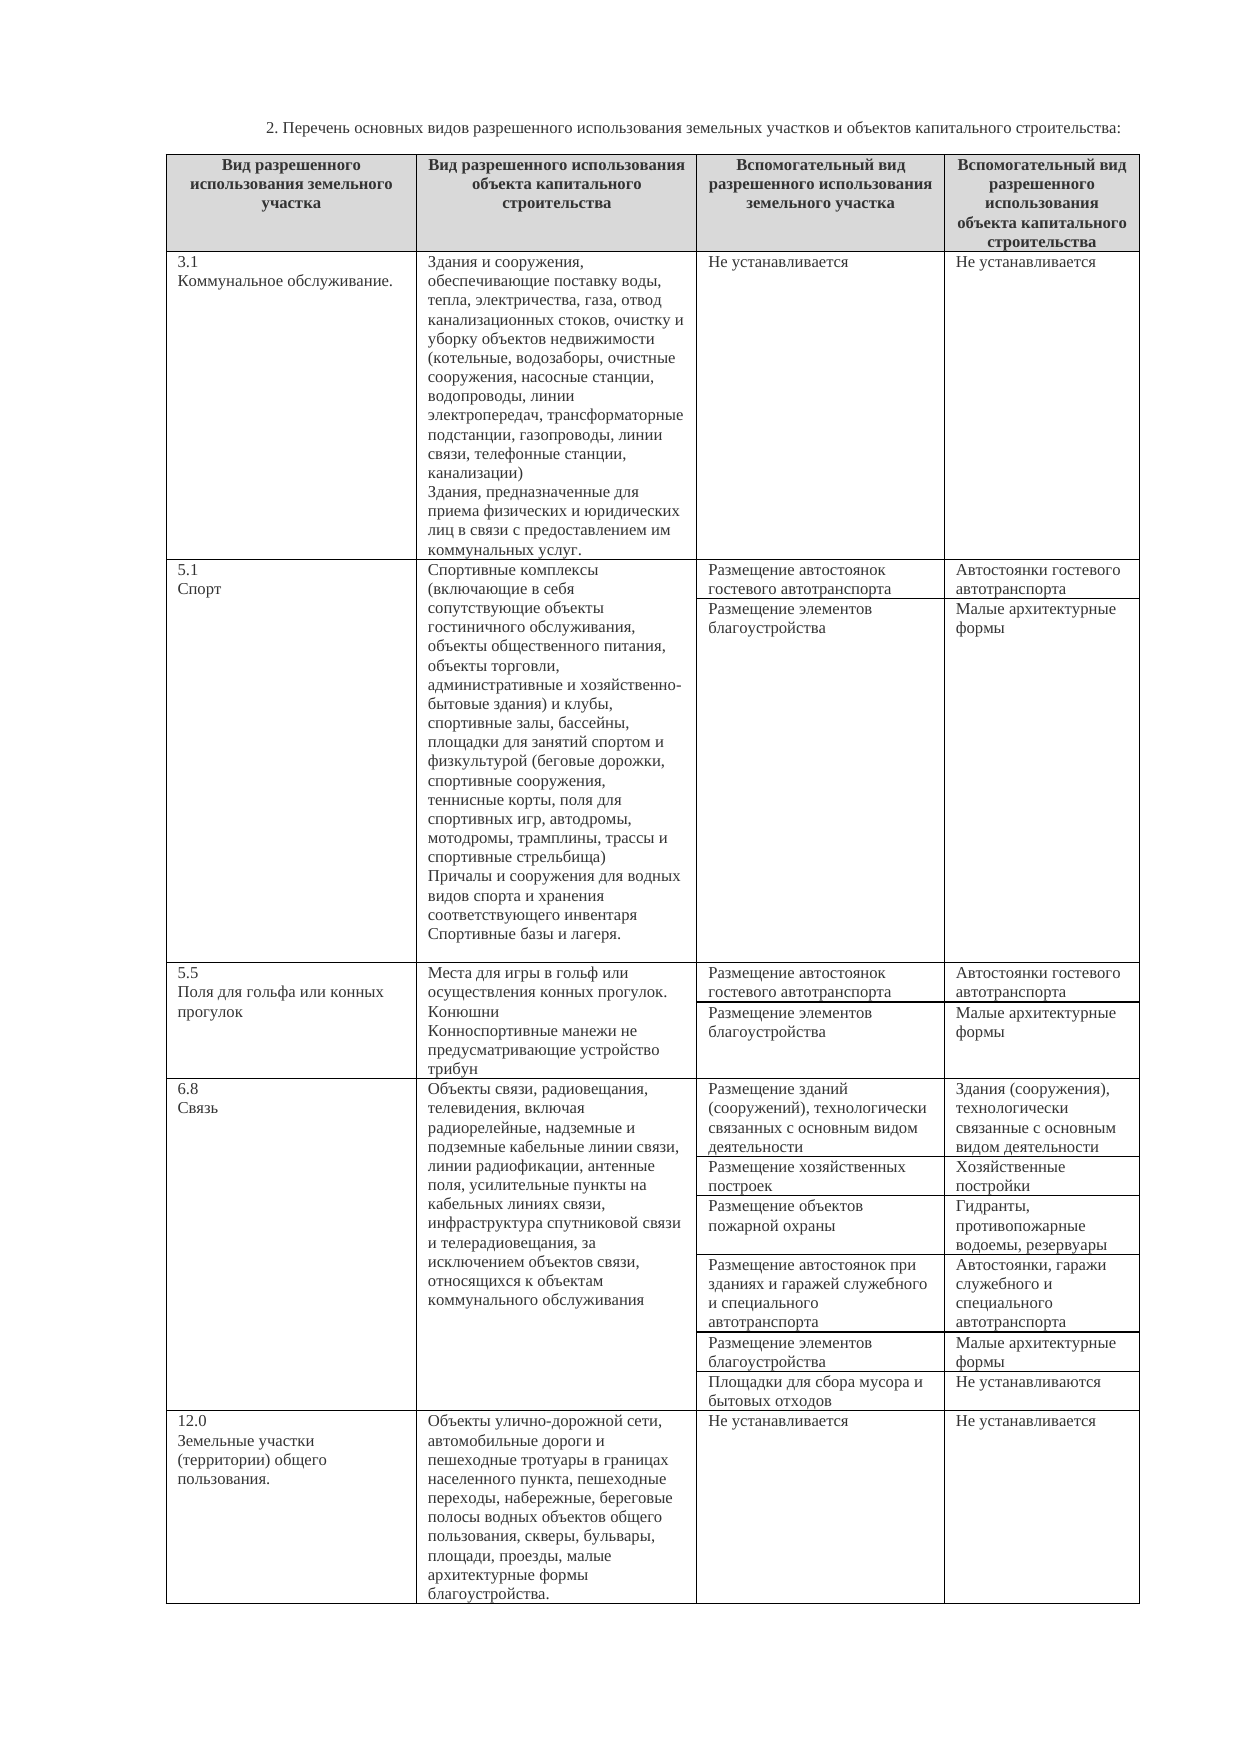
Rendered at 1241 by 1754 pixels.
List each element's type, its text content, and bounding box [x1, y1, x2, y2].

table_cell Размещение автостоянок гостевого автотранспорта [697, 560, 944, 598]
table_cell Не устанавливается [697, 1411, 944, 1603]
table_cell Гидранты, противопожарные водоемы, резервуары [945, 1196, 1139, 1254]
table_cell Спортивные комплексы (включающие в себя сопутствующие объекты гостиничного обслуживания, объекты общественного питания, объекты торговли, административные и хозяйственно-бытовые здания) и клубы, спортивные залы, бассейны, площадки для занятий спортом и физкультурой (беговые дорожки, спортивные сооружения, теннисные корты, поля для спортивных игр, автодромы, мотодромы, трамплины, трассы и спортивные стрельбища) Причалы и сооружения для водных видов спорта и хранения соответствующего инвентаря Спортивные базы и лагеря. [417, 560, 696, 962]
table_cell 3.1 Коммунальное обслуживание. [167, 252, 416, 558]
table_cell 5.1 Спорт [167, 560, 416, 962]
table_cell Не устанавливается [697, 252, 944, 558]
table_cell Малые архитектурные формы [945, 599, 1139, 962]
table_header Вспомогательный вид разрешенного использования земельного участка [697, 155, 944, 251]
table_cell Малые архитектурные формы [945, 1003, 1139, 1078]
table_cell Не устанавливается [945, 1411, 1139, 1603]
table_cell 12.0 Земельные участки (территории) общего пользования. [167, 1411, 416, 1603]
table_cell Не устанавливаются [945, 1372, 1139, 1410]
table_cell Автостоянки гостевого автотранспорта [945, 560, 1139, 598]
table_cell Объекты улично-дорожной сети, автомобильные дороги и пешеходные тротуары в границах населенного пункта, пешеходные переходы, набережные, береговые полосы водных объектов общего пользования, скверы, бульвары, площади, проезды, малые архитектурные формы благоустройства. [417, 1411, 696, 1603]
table_cell Хозяйственные постройки [945, 1157, 1139, 1195]
table_header Вид разрешенного использования объекта капитального строительства [417, 155, 696, 251]
table_cell Размещение автостоянок гостевого автотранспорта [697, 963, 944, 1001]
table_cell Размещение объектов пожарной охраны [697, 1196, 944, 1254]
table_cell Не устанавливается [945, 252, 1139, 558]
table_header Вспомогательный вид разрешенного использования объекта капитального строительства [945, 155, 1139, 251]
table_cell 5.5 Поля для гольфа или конных прогулок [167, 963, 416, 1078]
table_cell Места для игры в гольф или осуществления конных прогулок. Конюшни Конноспортивные манежи не предусматривающие устройство трибун [417, 963, 696, 1078]
table_cell Здания и сооружения, обеспечивающие поставку воды, тепла, электричества, газа, отвод канализационных стоков, очистку и уборку объектов недвижимости (котельные, водозаборы, очистные сооружения, насосные станции, водопроводы, линии электропередач, трансформаторные подстанции, газопроводы, линии связи, телефонные станции, канализации) Здания, предназначенные для приема физических и юридических лиц в связи с предоставлением им коммунальных услуг. [417, 252, 696, 558]
table_header Вид разрешенного использования земельного участка [167, 155, 416, 251]
text 2. Перечень основных видов разрешенного использования земельных участков и объектов капитального строительства: [177, 118, 1152, 137]
table_cell Размещение элементов благоустройства [697, 1333, 944, 1371]
table_cell Автостоянки, гаражи служебного и специального автотранспорта [945, 1255, 1139, 1331]
table_cell Размещение автостоянок при зданиях и гаражей служебного и специального автотранспорта [697, 1255, 944, 1331]
table_cell Площадки для сбора мусора и бытовых отходов [697, 1372, 944, 1410]
table_cell Здания (сооружения), технологически связанные с основным видом деятельности [945, 1079, 1139, 1156]
table_cell 6.8 Связь [167, 1079, 416, 1410]
table_cell Размещение элементов благоустройства [697, 599, 944, 962]
table_cell Размещение зданий (сооружений), технологически связанных с основным видом деятельности [697, 1079, 944, 1156]
table_cell Объекты связи, радиовещания, телевидения, включая радиорелейные, надземные и подземные кабельные линии связи, линии радиофикации, антенные поля, усилительные пункты на кабельных линиях связи, инфраструктура спутниковой связи и телерадиовещания, за исключением объектов связи, относящихся к объектам коммунального обслуживания [417, 1079, 696, 1410]
table_cell Размещение хозяйственных построек [697, 1157, 944, 1195]
table_cell Малые архитектурные формы [945, 1333, 1139, 1371]
table_cell Автостоянки гостевого автотранспорта [945, 963, 1139, 1001]
table_cell Размещение элементов благоустройства [697, 1003, 944, 1078]
